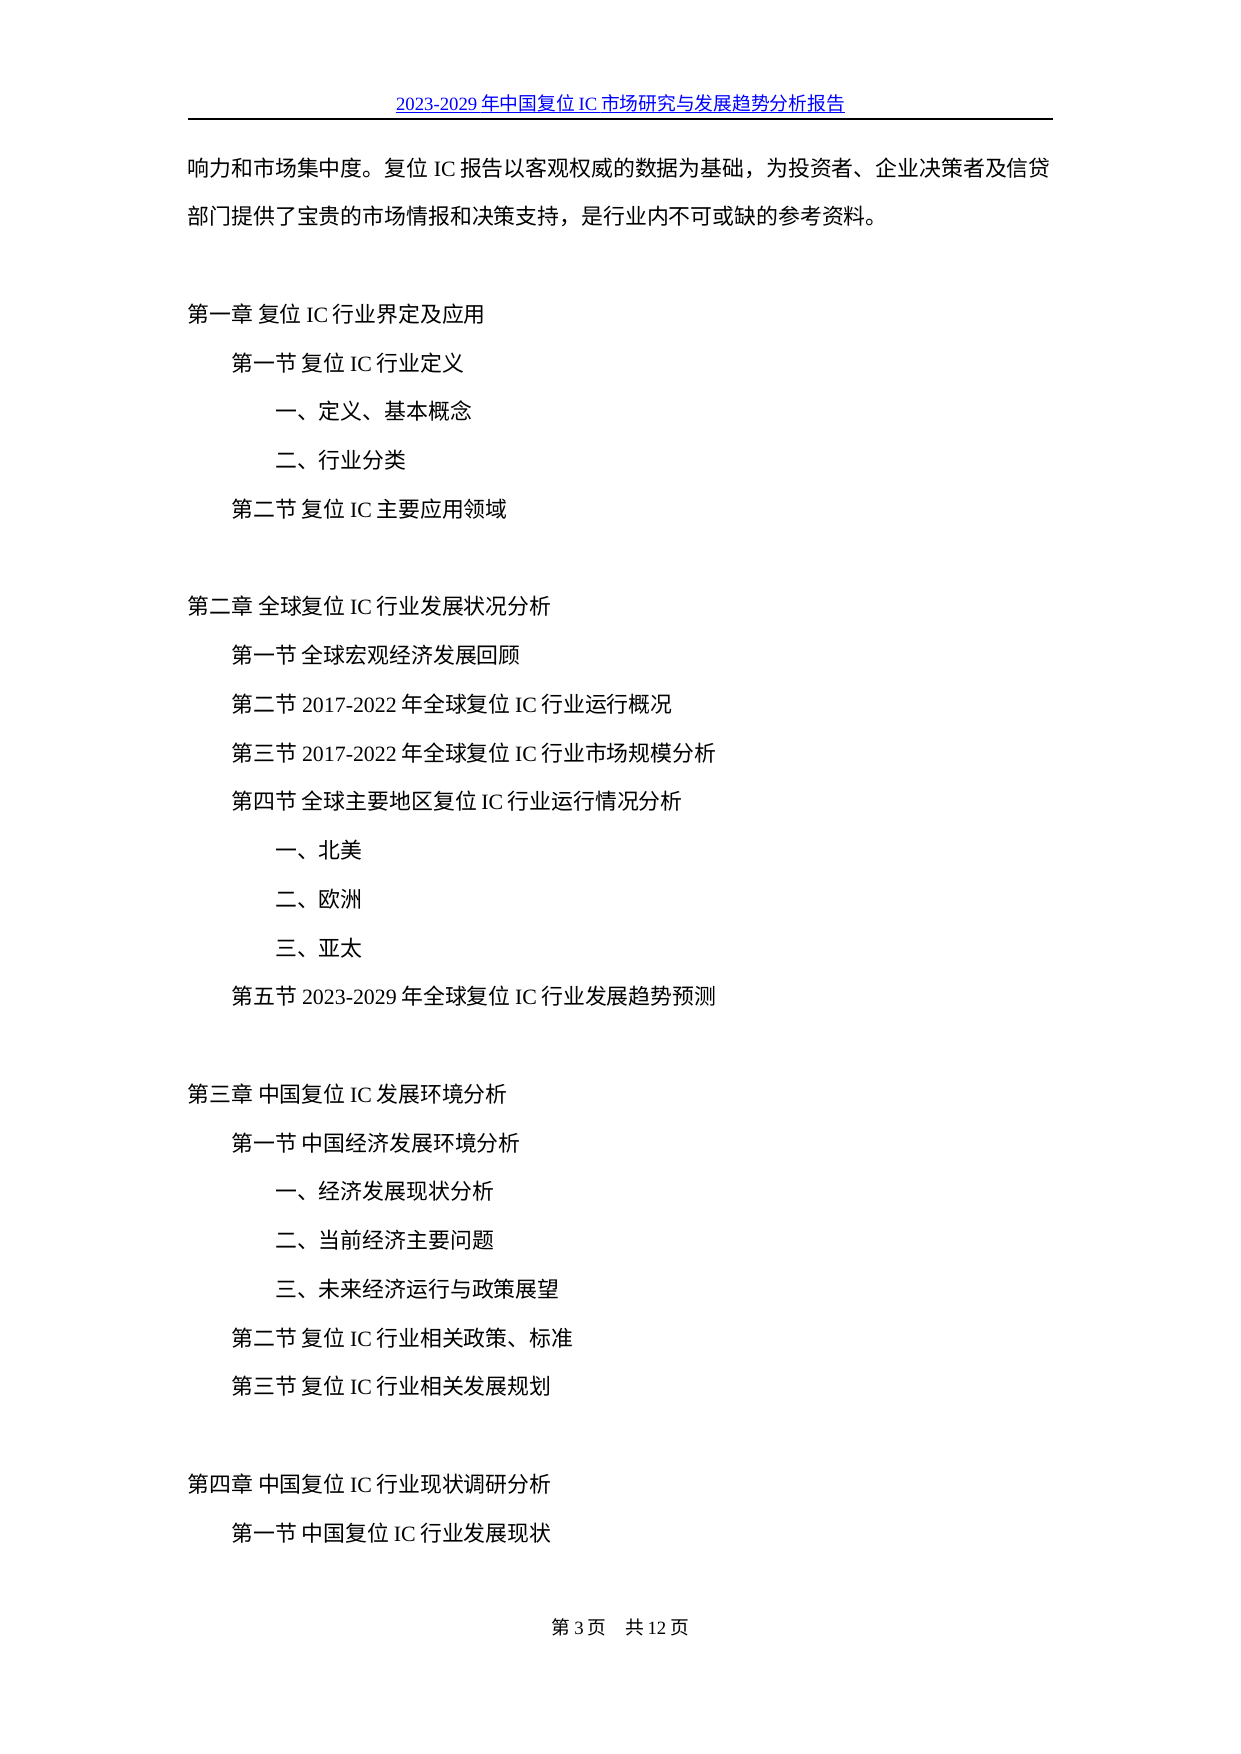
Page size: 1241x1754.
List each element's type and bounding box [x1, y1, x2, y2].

text [187, 150, 1053, 1548]
